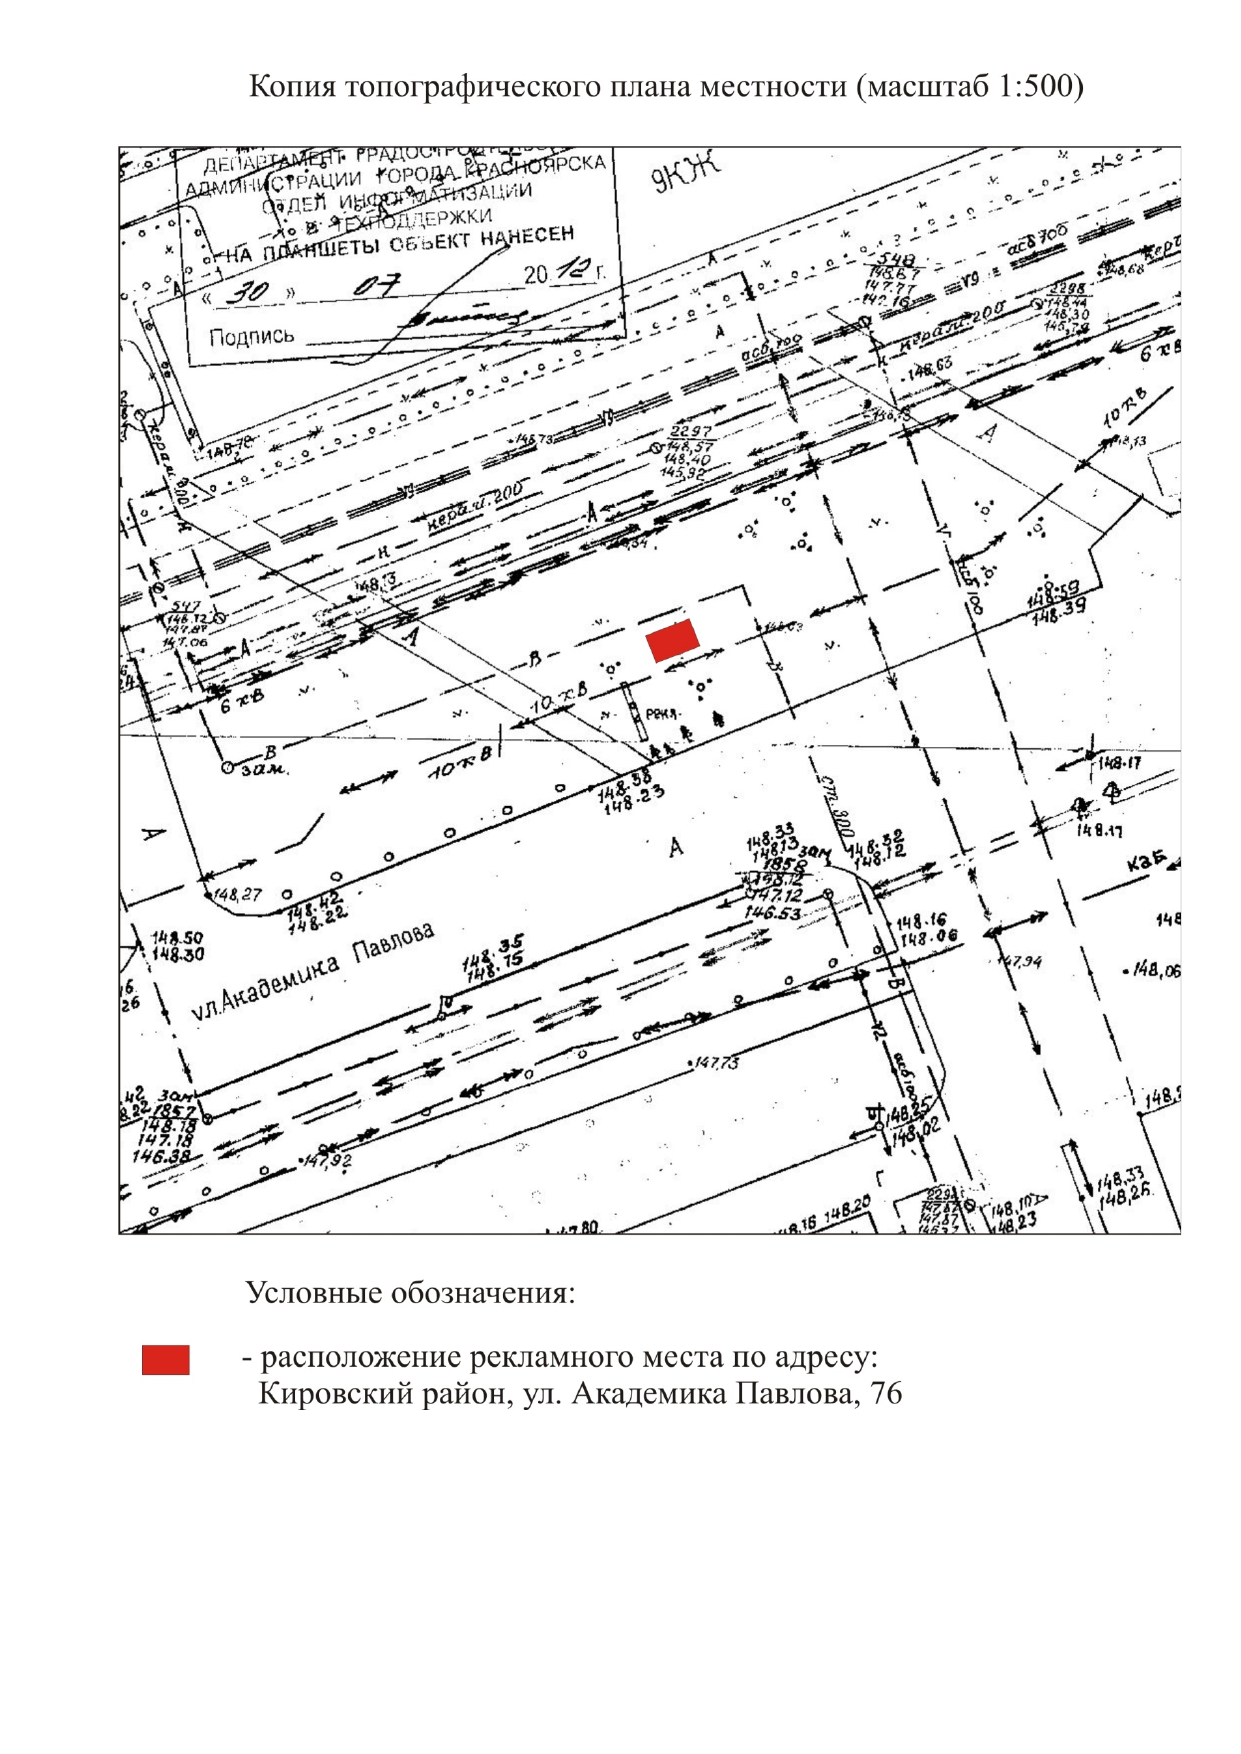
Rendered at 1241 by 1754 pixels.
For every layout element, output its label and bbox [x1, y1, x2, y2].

picture [118, 73, 1182, 1410]
